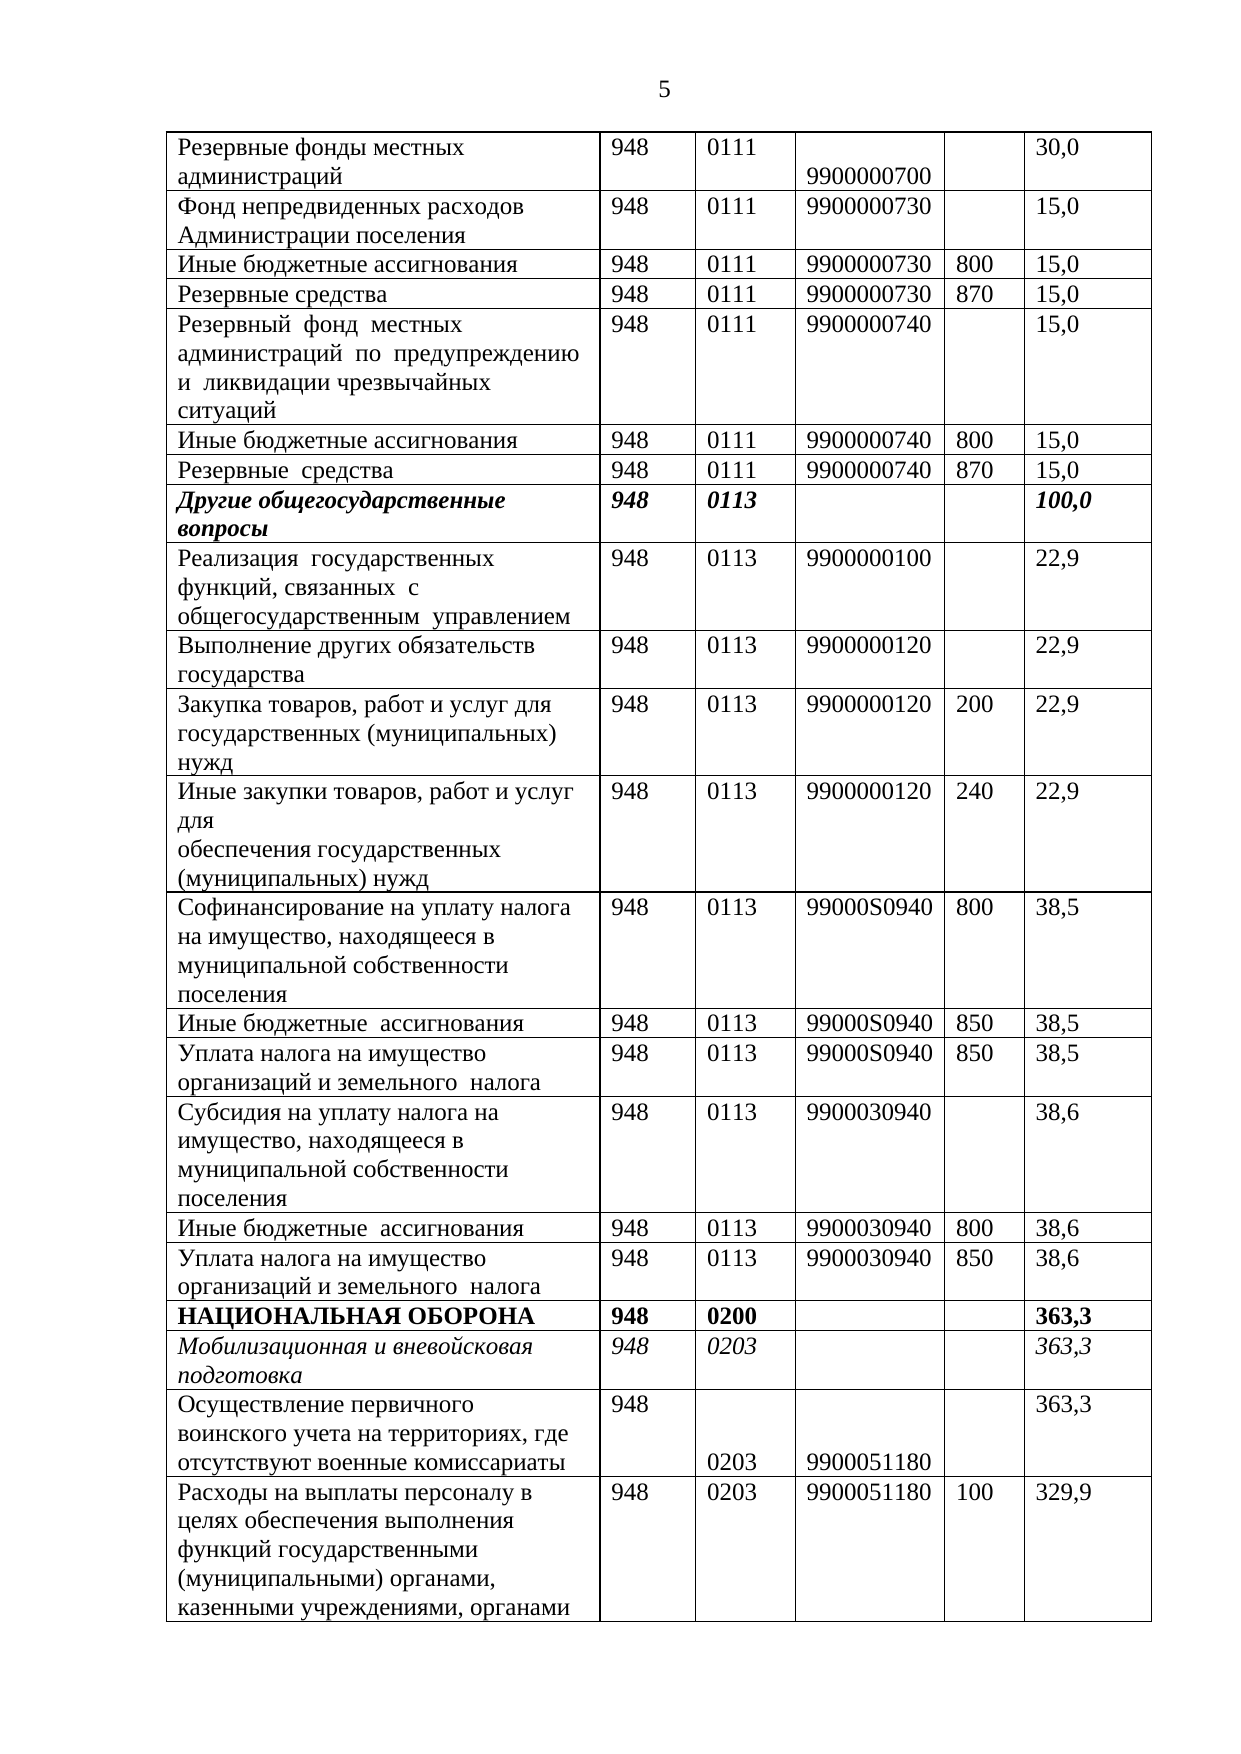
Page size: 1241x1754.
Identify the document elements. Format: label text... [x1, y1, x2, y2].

table_cell 948 [601, 309, 695, 424]
table_cell 15,0 [1025, 191, 1151, 248]
table_cell 15,0 [1025, 309, 1151, 424]
table_cell 800 [945, 425, 1024, 454]
table_cell 948 [601, 543, 695, 629]
table_cell 9900000740 [796, 425, 944, 454]
table_cell 363,3 [1025, 1390, 1151, 1476]
table_cell 948 [601, 191, 695, 248]
table_cell 948 [601, 631, 695, 688]
table_cell 9900000740 [796, 455, 944, 484]
table_cell 0203 [696, 1390, 795, 1476]
table_cell Выполнение других обязательств государства [167, 631, 599, 688]
table_cell 948 [601, 893, 695, 1007]
table_cell 99000S0940 [796, 1038, 944, 1096]
table_cell 948 [601, 1038, 695, 1096]
table_cell [796, 1301, 944, 1330]
table_cell 0113 [696, 1097, 795, 1212]
table_cell 948 [601, 1331, 695, 1388]
table_cell 15,0 [1025, 425, 1151, 454]
table_cell 363,3 [1025, 1301, 1151, 1330]
table_cell 948 [601, 1009, 695, 1037]
table_cell 15,0 [1025, 250, 1151, 278]
table_cell Иные бюджетные ассигнования [167, 250, 599, 278]
table_cell Уплата налога на имущество организаций и земельного налога [167, 1038, 599, 1096]
table_cell Иные бюджетные ассигнования [167, 1009, 599, 1037]
table_cell 948 [601, 279, 695, 308]
table_cell 38,5 [1025, 1038, 1151, 1096]
table_cell [945, 485, 1024, 542]
table_cell 9900030940 [796, 1243, 944, 1300]
table_cell 0111 [696, 279, 795, 308]
table_cell 948 [601, 776, 695, 891]
table_cell 948 [601, 455, 695, 484]
table_cell 948 [601, 1301, 695, 1330]
table_cell [796, 1331, 944, 1388]
table_cell 0113 [696, 1243, 795, 1300]
table_cell [796, 485, 944, 542]
table_cell [945, 543, 1024, 629]
table_cell 9900000700 [796, 133, 944, 190]
table_cell 850 [945, 1038, 1024, 1096]
table_cell Софинансирование на уплату налога на имущество, находящееся в муниципальной собственности поселения [167, 893, 599, 1007]
table_cell 870 [945, 455, 1024, 484]
table_cell Реализация государственных функций, связанных с общегосударственным управлением [167, 543, 599, 629]
table_cell 0111 [696, 250, 795, 278]
table_cell 240 [945, 776, 1024, 891]
table_cell Иные бюджетные ассигнования [167, 425, 599, 454]
table_cell 9900000120 [796, 776, 944, 891]
table_cell 948 [601, 250, 695, 278]
table_cell 38,6 [1025, 1213, 1151, 1242]
table_cell Иные бюджетные ассигнования [167, 1213, 599, 1242]
table_cell 948 [601, 1477, 695, 1621]
table_cell 948 [601, 425, 695, 454]
table_cell 38,5 [1025, 893, 1151, 1007]
table_cell 9900030940 [796, 1213, 944, 1242]
table_cell НАЦИОНАЛЬНАЯ ОБОРОНА [167, 1301, 599, 1330]
table_cell Уплата налога на имущество организаций и земельного налога [167, 1243, 599, 1300]
table_cell 0113 [696, 1038, 795, 1096]
table_cell 800 [945, 250, 1024, 278]
table_cell Осуществление первичного воинского учета на территориях, где отсутствуют военные комиссариаты [167, 1390, 599, 1476]
table_cell 0111 [696, 309, 795, 424]
table_cell 22,9 [1025, 631, 1151, 688]
table_cell 22,9 [1025, 543, 1151, 629]
table_cell 9900000120 [796, 631, 944, 688]
table_cell Резервные средства [167, 455, 599, 484]
table_cell Мобилизационная и вневойсковая подготовка [167, 1331, 599, 1388]
table_cell 0113 [696, 631, 795, 688]
table_cell 0111 [696, 191, 795, 248]
table_cell 9900030940 [796, 1097, 944, 1212]
table_cell 329,9 [1025, 1477, 1151, 1621]
table_cell 0113 [696, 689, 795, 775]
table_cell 0203 [696, 1477, 795, 1621]
table_cell [945, 133, 1024, 190]
table_cell 38,6 [1025, 1097, 1151, 1212]
table_cell 0113 [696, 776, 795, 891]
table_cell 800 [945, 1213, 1024, 1242]
table_cell Резервный фонд местных администраций по предупреждению и ликвидации чрезвычайных ситуаций [167, 309, 599, 424]
table_cell [945, 191, 1024, 248]
table_cell 0113 [696, 485, 795, 542]
table_cell 9900051180 [796, 1477, 944, 1621]
table_cell 0111 [696, 425, 795, 454]
table_cell [945, 1301, 1024, 1330]
table_cell Иные закупки товаров, работ и услуг для обеспечения государственных (муниципальных) нужд [167, 776, 599, 891]
table_cell 0200 [696, 1301, 795, 1330]
table_cell 850 [945, 1243, 1024, 1300]
table_cell 948 [601, 1097, 695, 1212]
table_cell 9900051180 [796, 1390, 944, 1476]
table_cell [945, 309, 1024, 424]
table_cell 948 [601, 133, 695, 190]
table_cell 100 [945, 1477, 1024, 1621]
table_cell 15,0 [1025, 455, 1151, 484]
table_cell [945, 1097, 1024, 1212]
table_cell 948 [601, 1390, 695, 1476]
table_cell 948 [601, 485, 695, 542]
table_cell Закупка товаров, работ и услуг для государственных (муниципальных) нужд [167, 689, 599, 775]
table_cell 99000S0940 [796, 893, 944, 1007]
table_cell [945, 1390, 1024, 1476]
table_cell Резервные средства [167, 279, 599, 308]
table_cell 0111 [696, 455, 795, 484]
table_cell 850 [945, 1009, 1024, 1037]
table_cell Резервные фонды местных администраций [167, 133, 599, 190]
table_cell 363,3 [1025, 1331, 1151, 1388]
table_cell 99000S0940 [796, 1009, 944, 1037]
table_cell Другие общегосударственные вопросы [167, 485, 599, 542]
table_cell 948 [601, 689, 695, 775]
table_cell 800 [945, 893, 1024, 1007]
table_cell 0113 [696, 893, 795, 1007]
table_cell 9900000730 [796, 191, 944, 248]
table_cell 0111 [696, 133, 795, 190]
table_cell [945, 1331, 1024, 1388]
table_cell 0113 [696, 1213, 795, 1242]
table_cell 38,6 [1025, 1243, 1151, 1300]
table_cell 9900000740 [796, 309, 944, 424]
table_cell 948 [601, 1243, 695, 1300]
table_cell 0113 [696, 1009, 795, 1037]
table_cell 200 [945, 689, 1024, 775]
table_cell 0113 [696, 543, 795, 629]
table_cell 9900000100 [796, 543, 944, 629]
table_cell 22,9 [1025, 776, 1151, 891]
table_cell 30,0 [1025, 133, 1151, 190]
table_cell 870 [945, 279, 1024, 308]
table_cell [167, 1477, 599, 1621]
table_cell 38,5 [1025, 1009, 1151, 1037]
table_cell 9900000120 [796, 689, 944, 775]
table_cell [945, 631, 1024, 688]
table_cell 0203 [696, 1331, 795, 1388]
table_cell 9900000730 [796, 250, 944, 278]
table_cell Фонд непредвиденных расходов Администрации поселения [167, 191, 599, 248]
table_cell 100,0 [1025, 485, 1151, 542]
table_cell 15,0 [1025, 279, 1151, 308]
table_cell 9900000730 [796, 279, 944, 308]
table_cell 22,9 [1025, 689, 1151, 775]
table_cell 948 [601, 1213, 695, 1242]
table_cell Субсидия на уплату налога на имущество, находящееся в муниципальной собственности поселения [167, 1097, 599, 1212]
